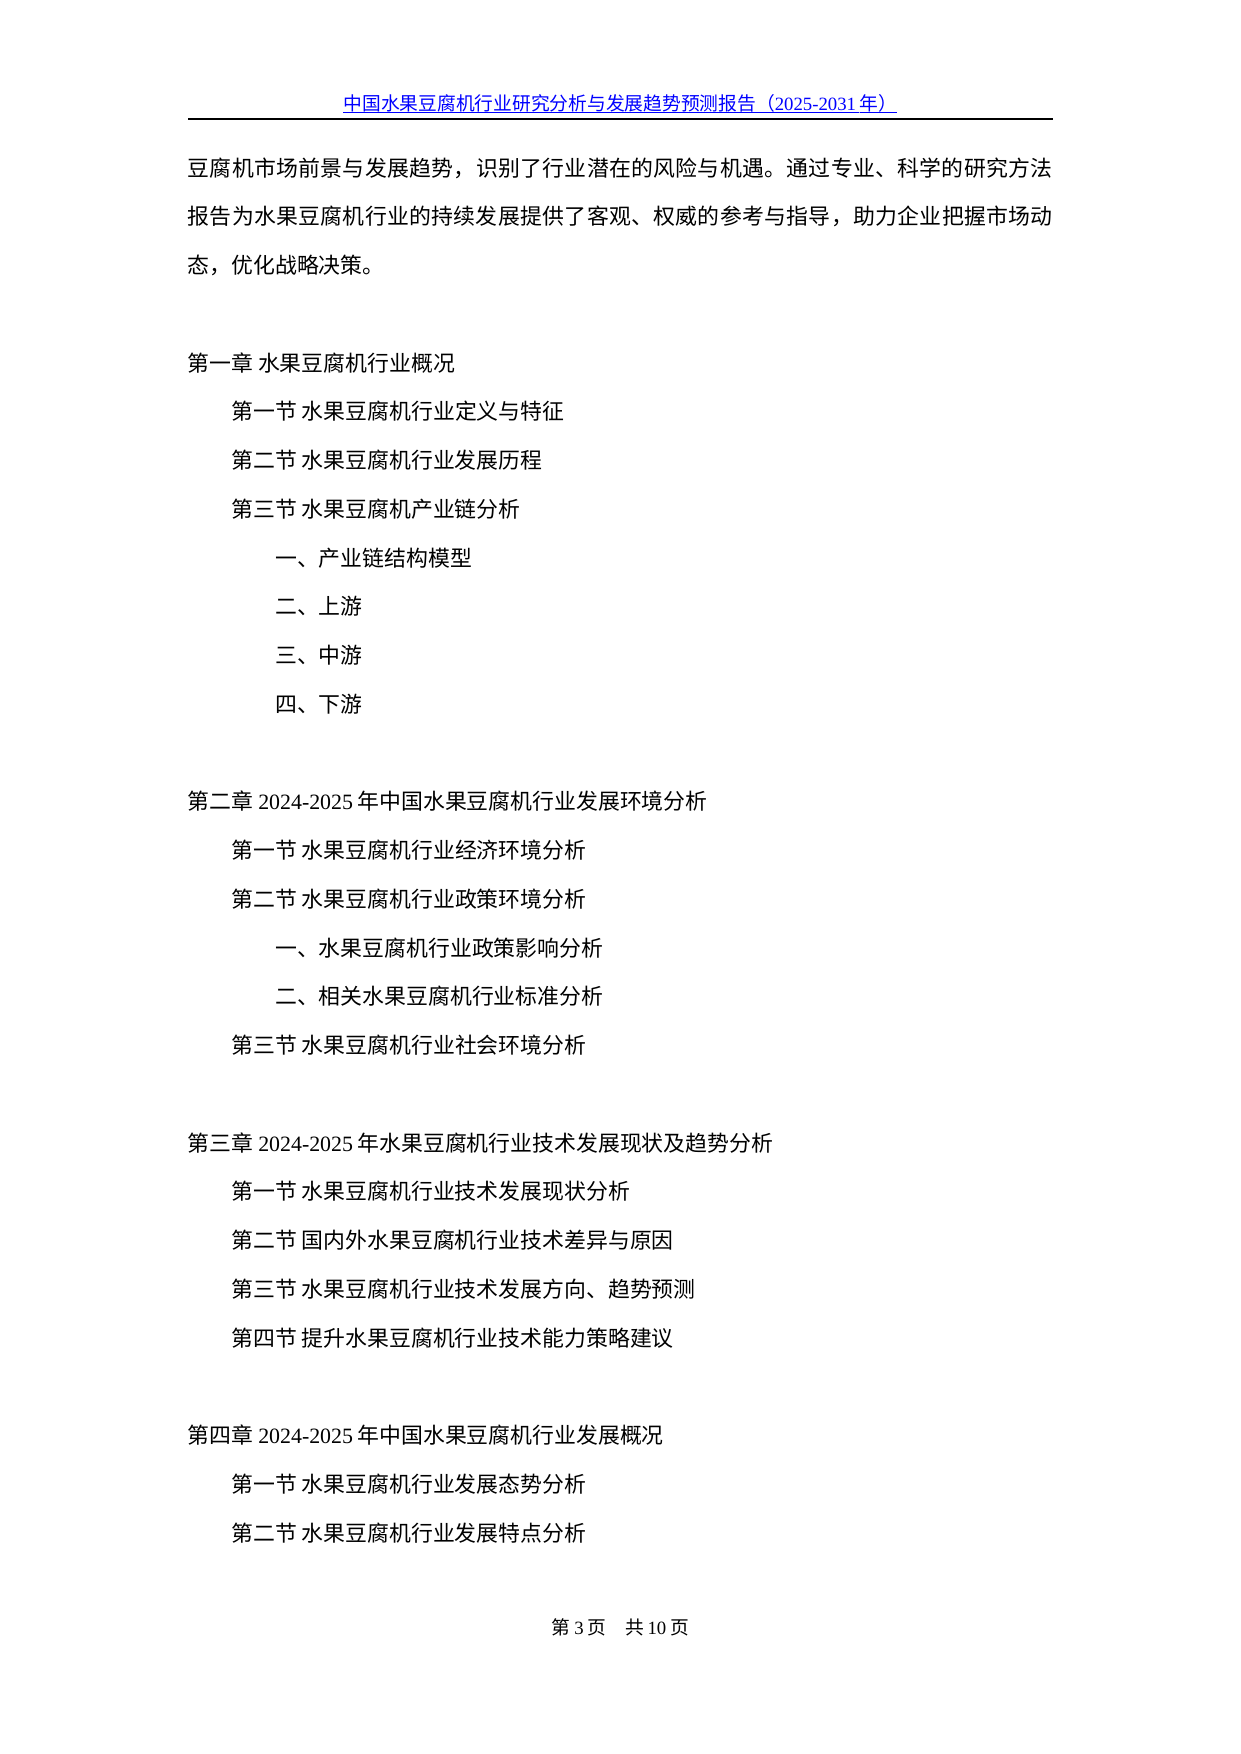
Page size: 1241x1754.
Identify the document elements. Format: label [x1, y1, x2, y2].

text [187, 150, 1053, 1548]
